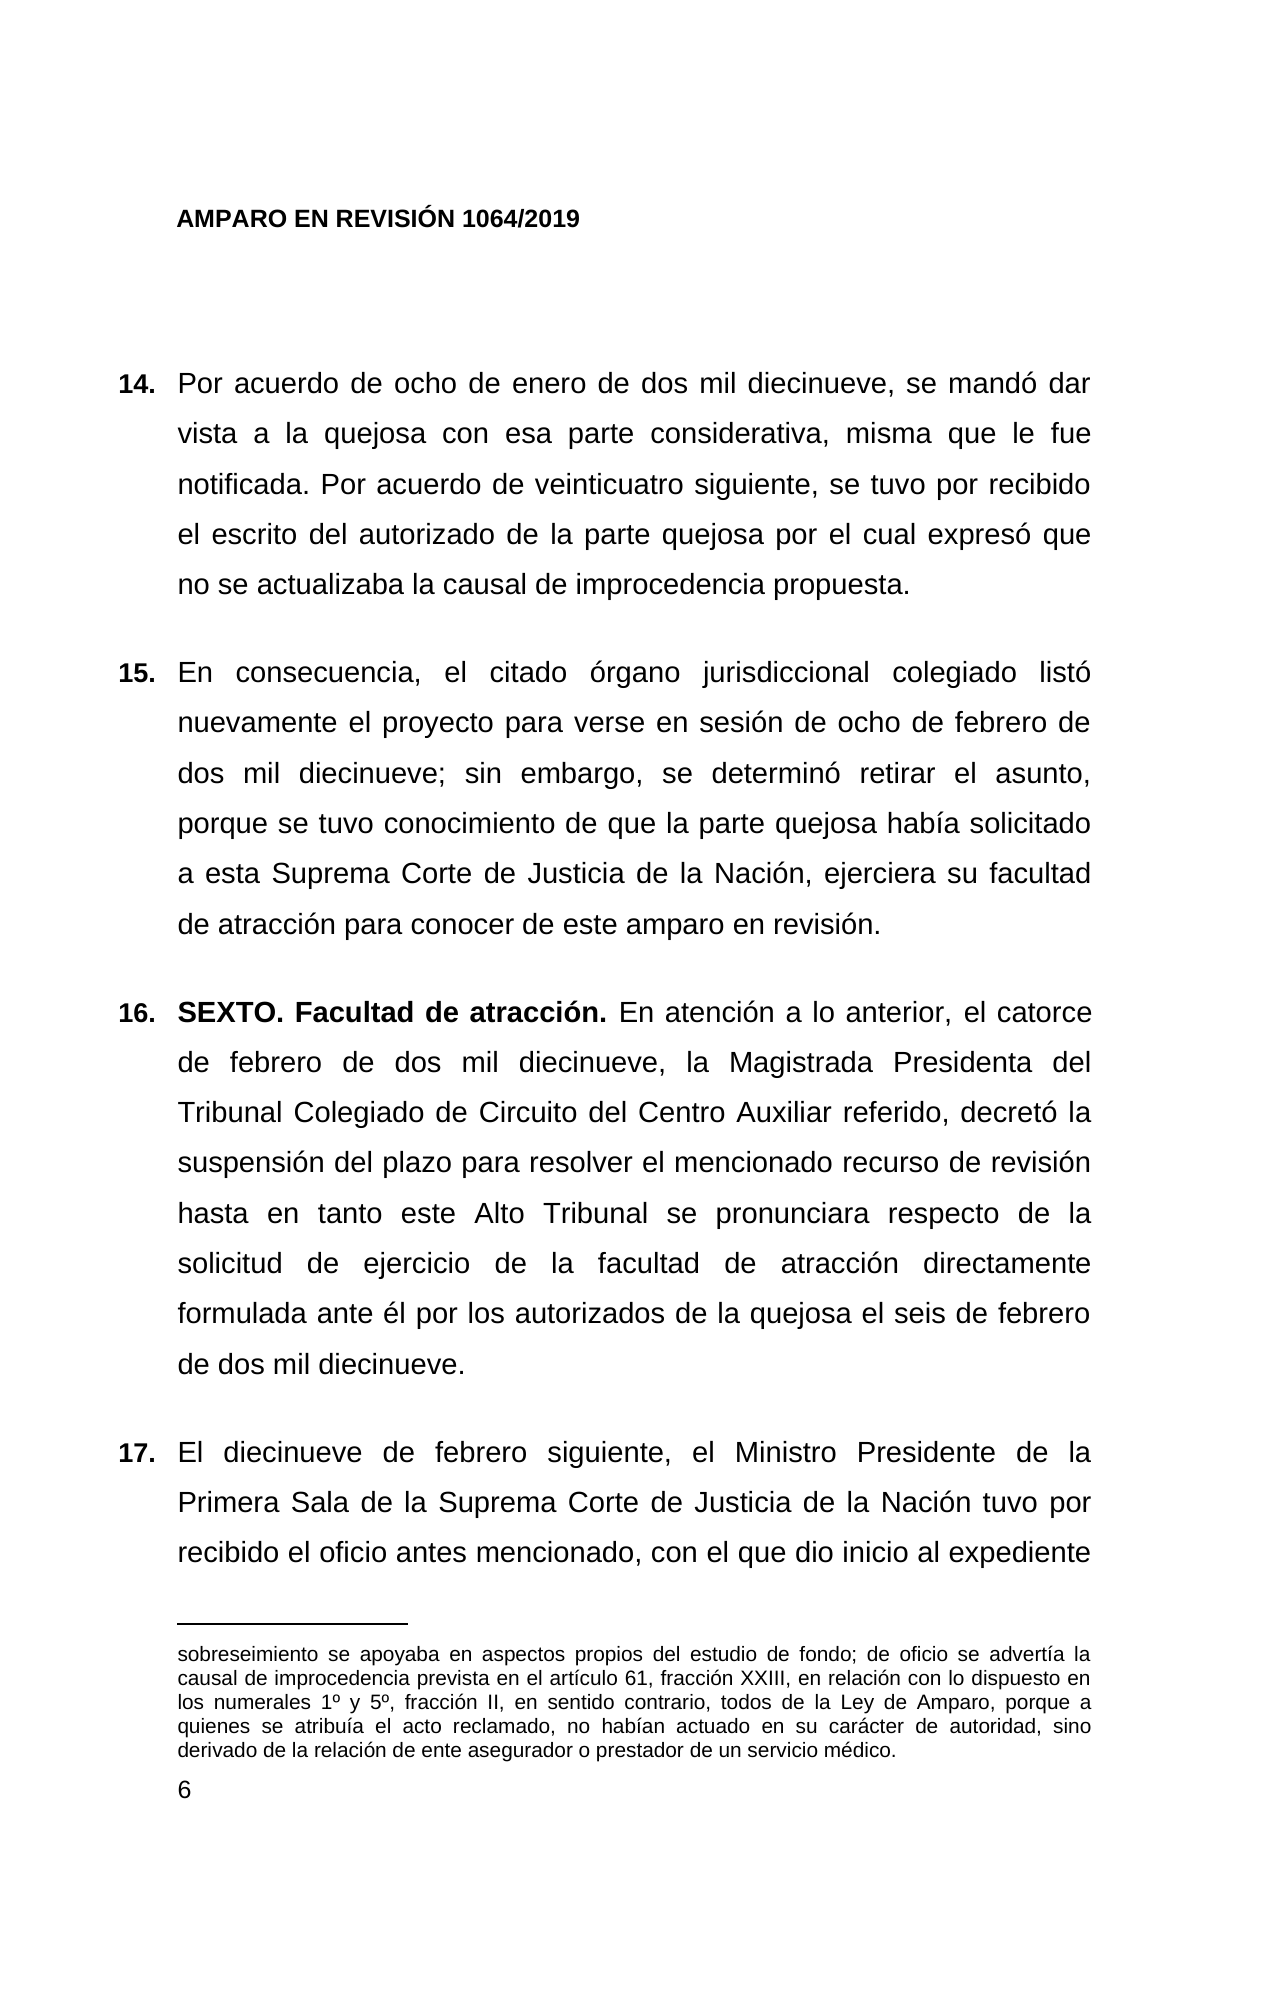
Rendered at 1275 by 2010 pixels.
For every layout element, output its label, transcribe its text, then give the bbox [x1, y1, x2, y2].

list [118, 1434, 1092, 1569]
list Por acuerdo de ocho de enero de dos mil diecinueve, se mandó dar vista a la quejosa con esa parte considerativa, misma que le fue notificada. Por acuerdo de veinticuatro siguiente, se tuvo por recibido el escrito del autorizado de la parte quejosa por el cual expresó que no se actualizaba la causal de improcedencia propuesta. [118, 366, 1092, 601]
list En consecuencia, el citado órgano jurisdiccional colegiado listó nuevamente el proyecto para verse en sesión de ocho de febrero de dos mil diecinueve; sin embargo, se determinó retirar el asunto, porque se tuvo conocimiento de que la parte quejosa había solicitado a esta Suprema Corte de Justicia de la Nación, ejerciera su facultad de atracción para conocer de este amparo en revisión. [118, 655, 1092, 940]
list SEXTO. Facultad de atracción. En atención a lo anterior, el catorce de febrero de dos mil diecinueve, la Magistrada Presidenta del Tribunal Colegiado de Circuito del Centro Auxiliar referido, decretó la suspensión del plazo para resolver el mencionado recurso de revisión hasta en tanto este Alto Tribunal se pronunciara respecto de la solicitud de ejercicio de la facultad de atracción directamente formulada ante él por los autorizados de la quejosa el seis de febrero de dos mil diecinueve. [118, 994, 1092, 1380]
